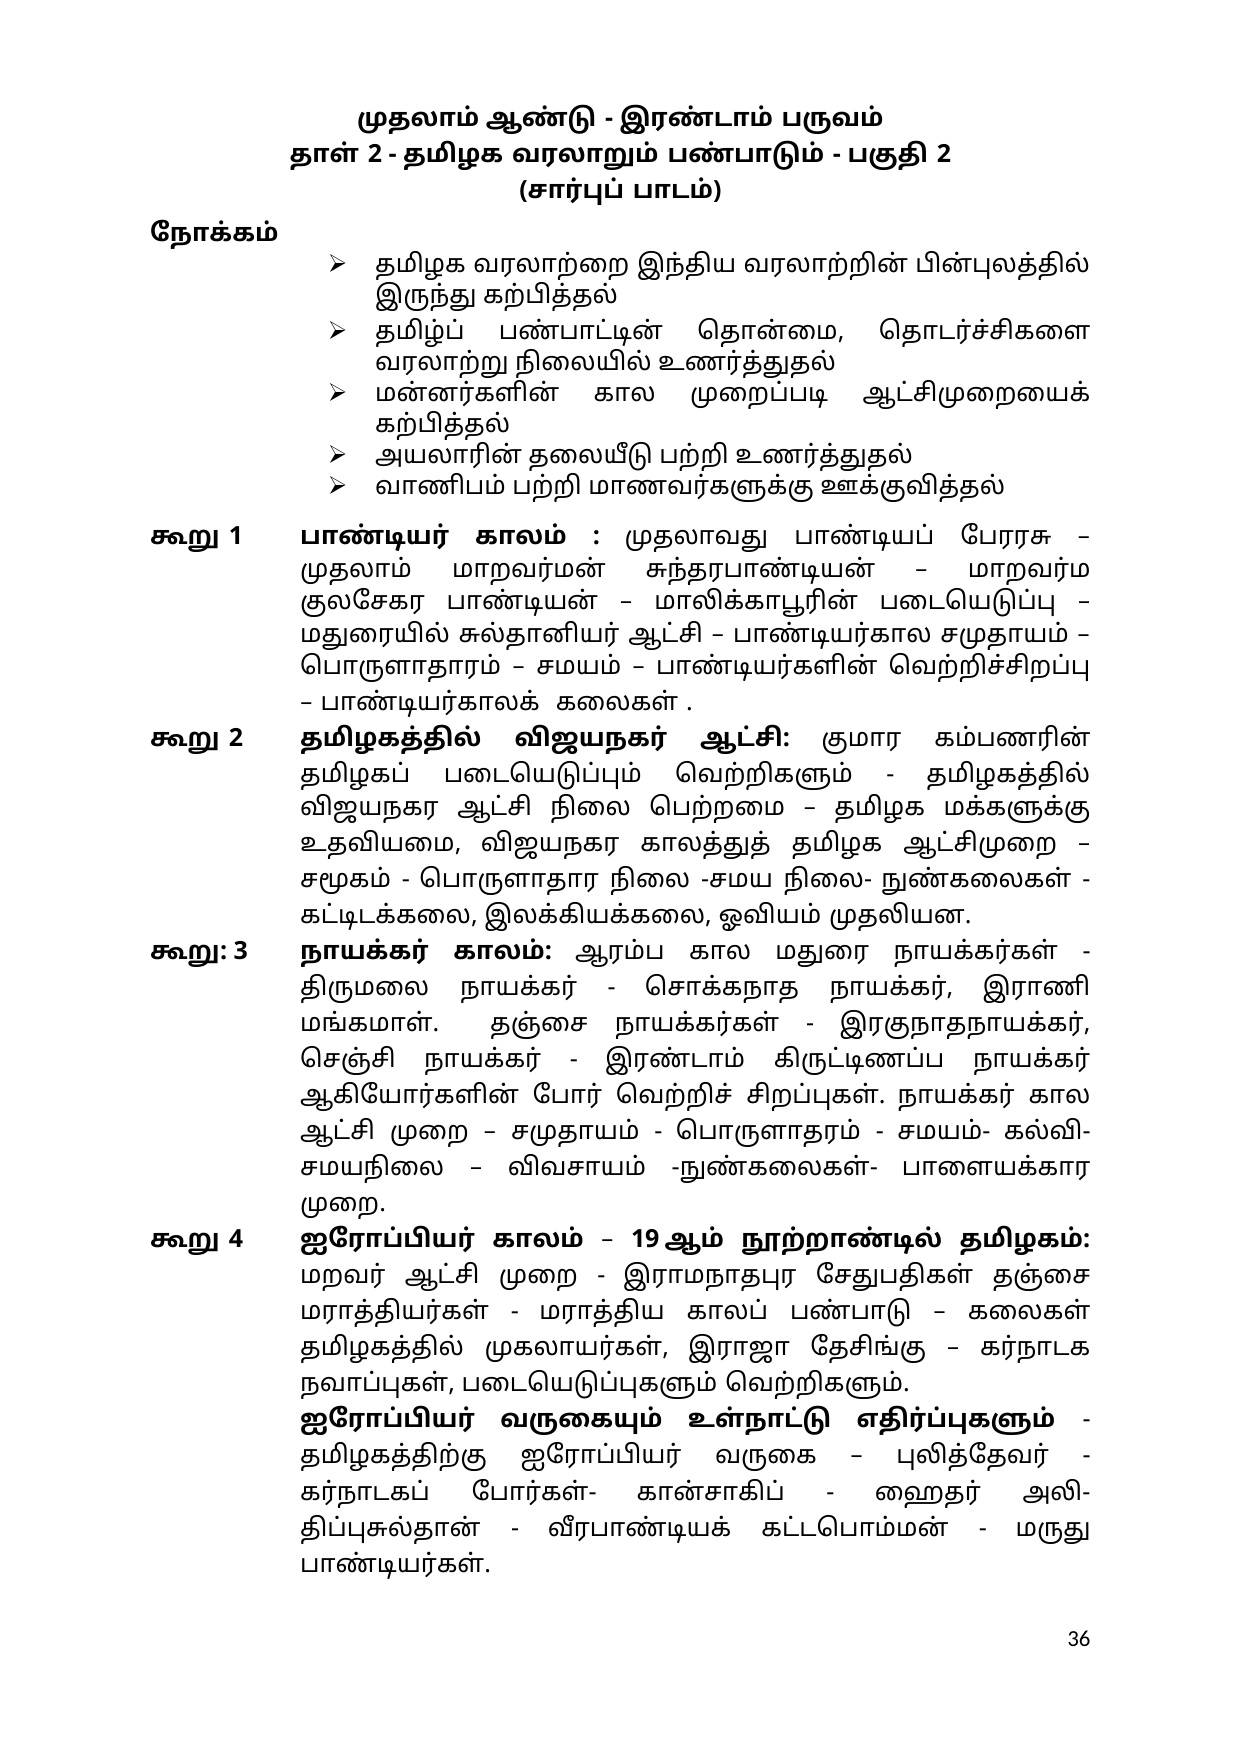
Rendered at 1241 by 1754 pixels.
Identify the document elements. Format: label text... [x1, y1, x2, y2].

text முதலாம் ஆண்டு - இரண்டாம் பருவம் [150, 100, 1090, 136]
text ஐரோப்பியர் வருகையும் உள்நாட்டு எதிர்ப்புகளும் - தமிழகத்திற்கு ஐரோப்பியர் வருகை – புலித்தேவர் - கர்நாடகப் போர்கள்- கான்சாகிப் - ஹைதர் அலி-திப்புசுல்தான் - வீரபாண்டியக் கட்டபொம்மன் - மருது பாண்டியர்கள். [150, 1401, 1090, 1581]
text கூறு 1 பாண்டியர் காலம் : முதலாவது பாண்டியப் பேரரசு – முதலாம் மாறவர்மன் சுந்தரபாண்டியன் – மாறவர்ம குலசேகர பாண்டியன் – மாலிக்காபூரின் படையெடுப்பு – மதுரையில் சுல்தானியர் ஆட்சி – பாண்டியர்கால சமுதாயம் – பொருளாதாரம் – சமயம் – பாண்டியர்களின் வெற்றிச்சிறப்பு – பாண்டியர்காலக் கலைகள் . [150, 518, 1090, 720]
text நோக்கம் [150, 219, 1090, 250]
text கூறு 2 தமிழகத்தில் விஜயநகர் ஆட்சி: குமார கம்பணரின் தமிழகப் படையெடுப்பும் வெற்றிகளும் - தமிழகத்தில் விஜயநகர ஆட்சி நிலை பெற்றமை – தமிழக மக்களுக்கு உதவியமை, விஜயநகர காலத்துத் தமிழக ஆட்சிமுறை – சமூகம் - பொருளாதார நிலை -சமய நிலை- நுண்கலைகள் - கட்டிடக்கலை, இலக்கியக்கலை, ஓவியம் முதலியன. [150, 720, 1090, 932]
list மன்னர்களின் கால முறைப்படி ஆட்சிமுறையைக் கற்பித்தல் [337, 379, 1090, 441]
text (சார்புப் பாடம்) [150, 172, 1090, 208]
list தமிழக வரலாற்றை இந்திய வரலாற்றின் பின்புலத்தில் இருந்து கற்பித்தல் [337, 250, 1090, 312]
list அயலாரின் தலையீடு பற்றி உணர்த்துதல் [337, 441, 1090, 472]
text கூறு: 3 நாயக்கர் காலம்: ஆரம்ப கால மதுரை நாயக்கர்கள் - திருமலை நாயக்கர் - சொக்கநாத நாயக்கர், இராணி மங்கமாள். தஞ்சை நாயக்கர்கள் - இரகுநாதநாயக்கர், செஞ்சி நாயக்கர் - இரண்டாம் கிருட்டிணப்ப நாயக்கர் ஆகியோர்களின் போர் வெற்றிச் சிறப்புகள். நாயக்கர் கால ஆட்சி முறை – சமுதாயம் - பொருளாதரம் - சமயம்- கல்வி- சமயநிலை – விவசாயம் -நுண்கலைகள்- பாளையக்கார முறை. [150, 932, 1090, 1221]
text கூறு 4 ஐரோப்பியர் காலம் – 19ஆம் நூற்றாண்டில் தமிழகம்: மறவர் ஆட்சி முறை - இராமநாதபுர சேதுபதிகள் தஞ்சை மராத்தியர்கள் - மராத்திய காலப் பண்பாடு – கலைகள் தமிழகத்தில் முகலாயர்கள், இராஜா தேசிங்கு – கர்நாடக நவாப்புகள், படையெடுப்புகளும் வெற்றிகளும். [150, 1221, 1090, 1401]
text தாள் 2 - தமிழக வரலாறும் பண்பாடும் - பகுதி 2 [150, 136, 1090, 172]
list தமிழ்ப் பண்பாட்டின் தொன்மை, தொடர்ச்சிகளை வரலாற்று நிலையில் உணர்த்துதல் [337, 312, 1090, 379]
list வாணிபம் பற்றி மாணவர்களுக்கு ஊக்குவித்தல் [337, 472, 1090, 503]
